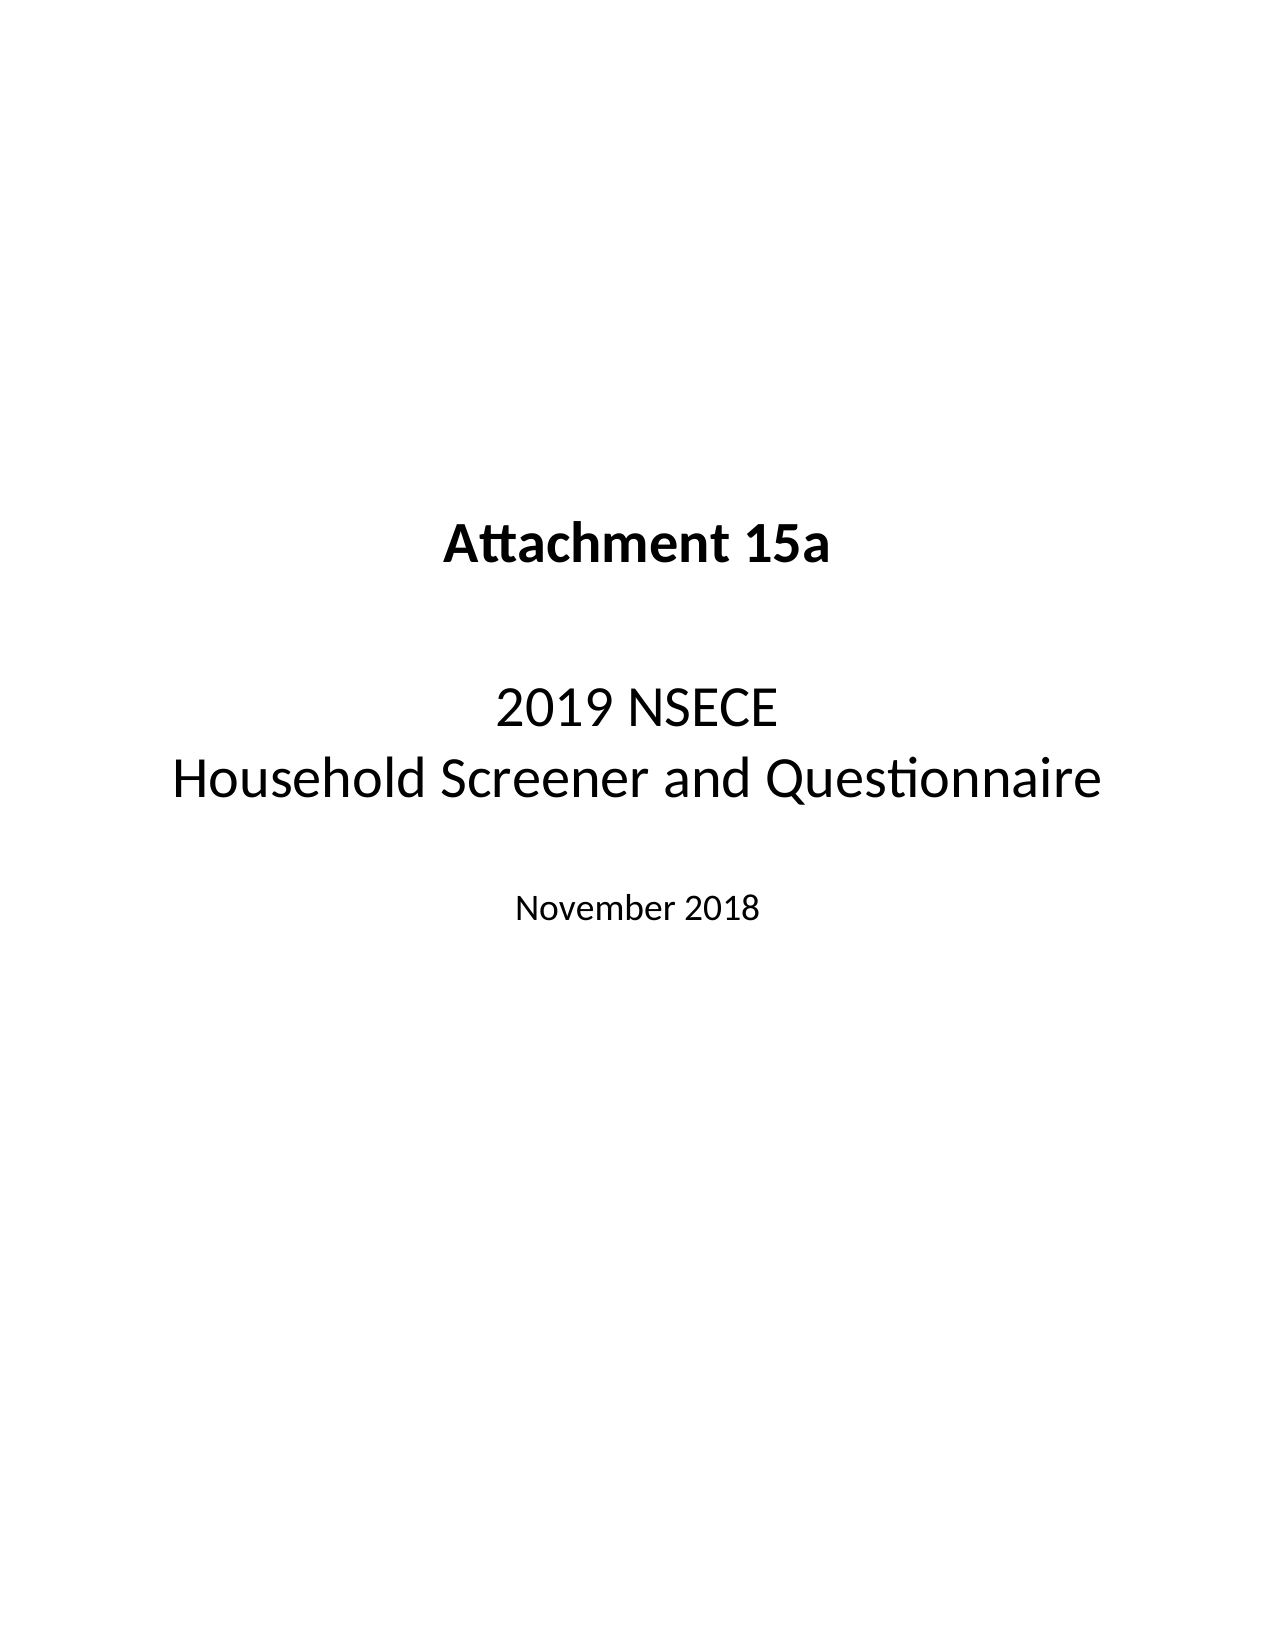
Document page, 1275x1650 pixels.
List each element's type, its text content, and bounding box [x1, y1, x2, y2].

text Household Screener and Questionnaire [150, 741, 1125, 812]
text November 2018 [150, 884, 1125, 929]
text 2019 NSECE [150, 670, 1125, 741]
text Attachment 15a [150, 506, 1125, 577]
